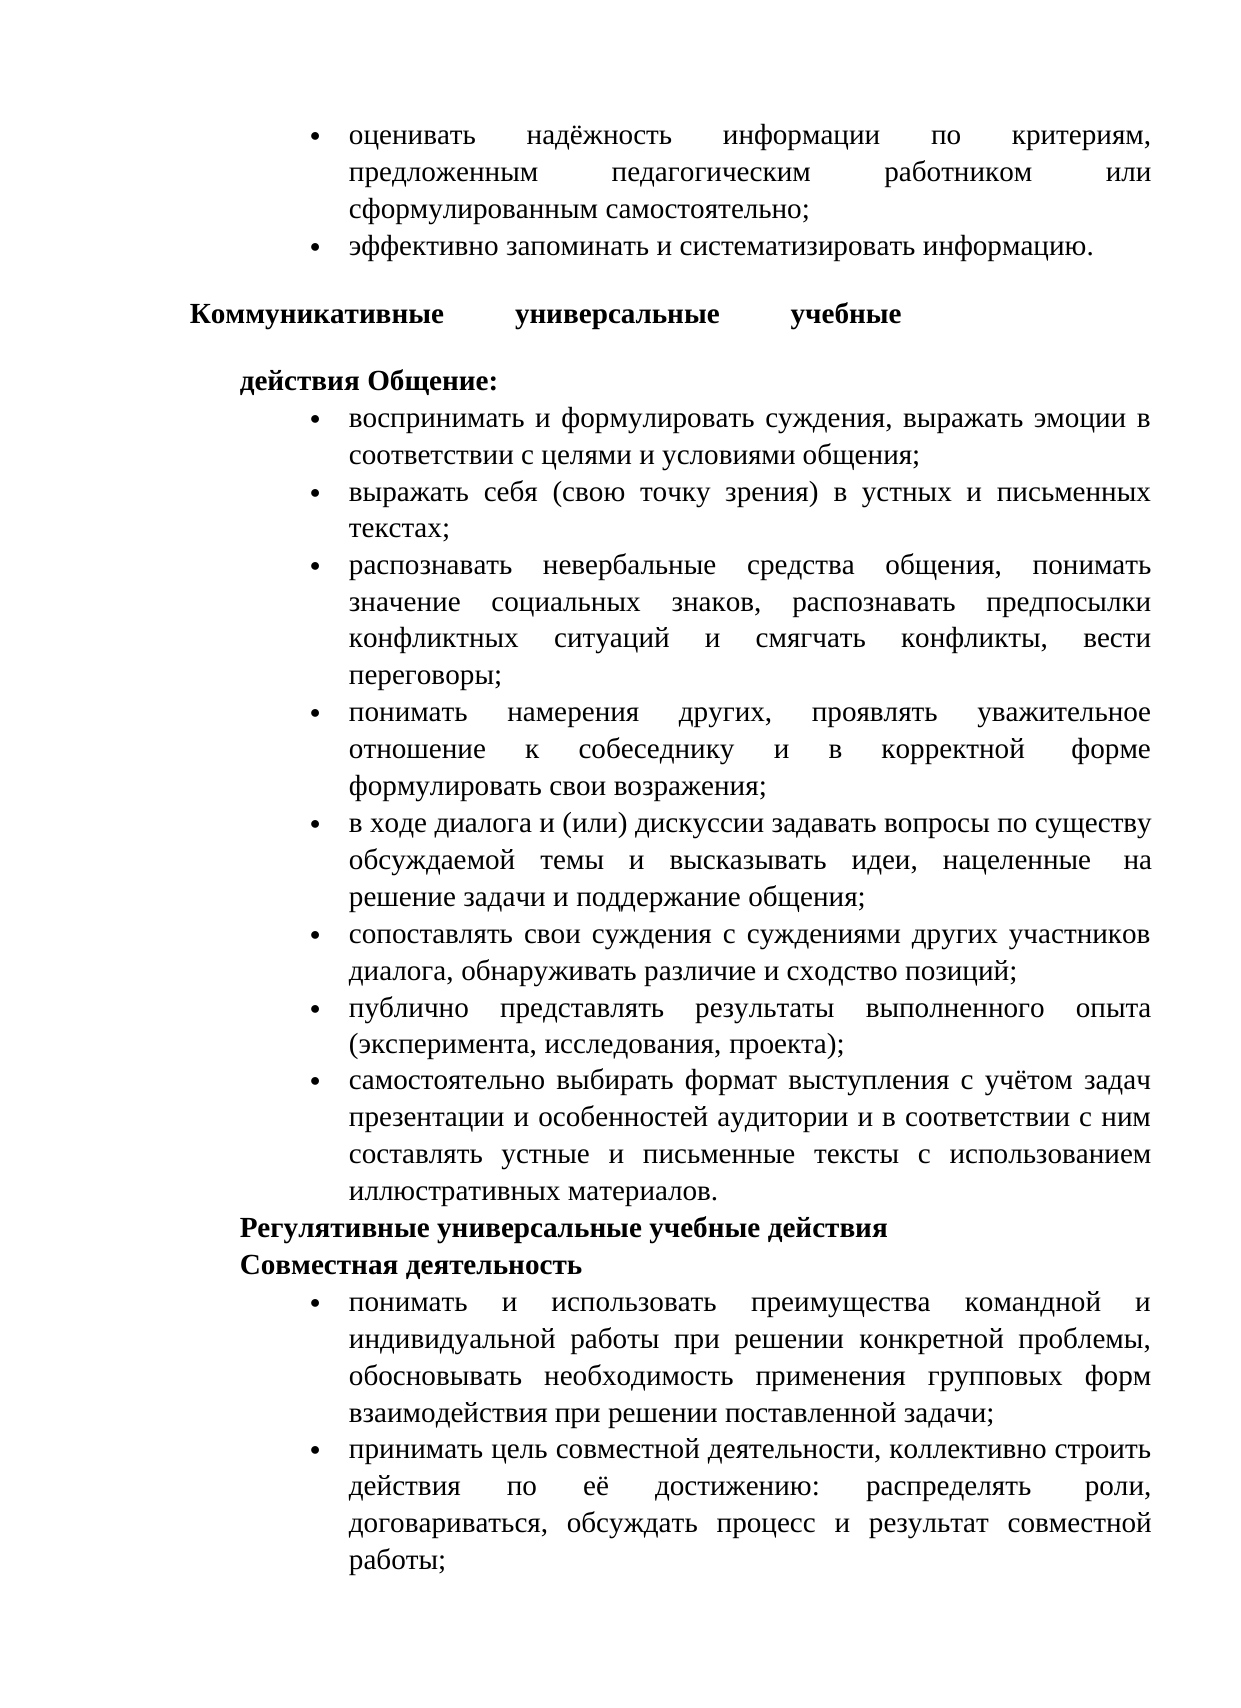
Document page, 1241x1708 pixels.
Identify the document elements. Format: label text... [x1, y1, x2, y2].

list оценивать надёжность информации по критериям, предложенным педагогическим работником или сформулированным самостоятельно; [311, 117, 1151, 224]
list самостоятельно выбирать формат выступления с учётом задач презентации и особенностей аудитории и в соответствии с ним составлять устные и письменные тексты с использованием иллюстративных материалов. [311, 1062, 1151, 1206]
list понимать намерения других, проявлять уважительное отношение к собеседнику и в корректной форме формулировать свои возражения; [311, 694, 1151, 802]
list выражать себя (свою точку зрения) в устных и письменных текстах; [311, 474, 1151, 544]
list понимать и использовать преимущества командной и индивидуальной работы при решении конкретной проблемы, обосновывать необходимость применения групповых форм взаимодействия при решении поставленной задачи; [311, 1284, 1151, 1428]
text Коммуникативные универсальные учебные действия Общение: [189, 263, 901, 396]
list эффективно запоминать и систематизировать информацию. [311, 228, 1163, 262]
list принимать цель совместной деятельности, коллективно строить действия по её достижению: распределять роли, договариваться, обсуждать процесс и результат совместной работы; [311, 1432, 1152, 1576]
list воспринимать и формулировать суждения, выражать эмоции в соответствии с целями и условиями общения; [311, 400, 1152, 470]
list публично представлять результаты выполненного опыта (эксперимента, исследования, проекта); [311, 990, 1151, 1059]
list сопоставлять свои суждения с суждениями других участников диалога, обнаруживать различие и сходство позиций; [311, 916, 1151, 986]
list распознавать невербальные средства общения, понимать значение социальных знаков, распознавать предпосылки конфликтных ситуаций и смягчать конфликты, вести переговоры; [311, 547, 1151, 691]
text Регулятивные универсальные учебные действия Совместная деятельность [239, 1210, 888, 1281]
list в ходе диалога и (или) дискуссии задавать вопросы по существу обсуждаемой темы и высказывать идеи, нацеленные на решение задачи и поддержание общения; [311, 805, 1152, 912]
